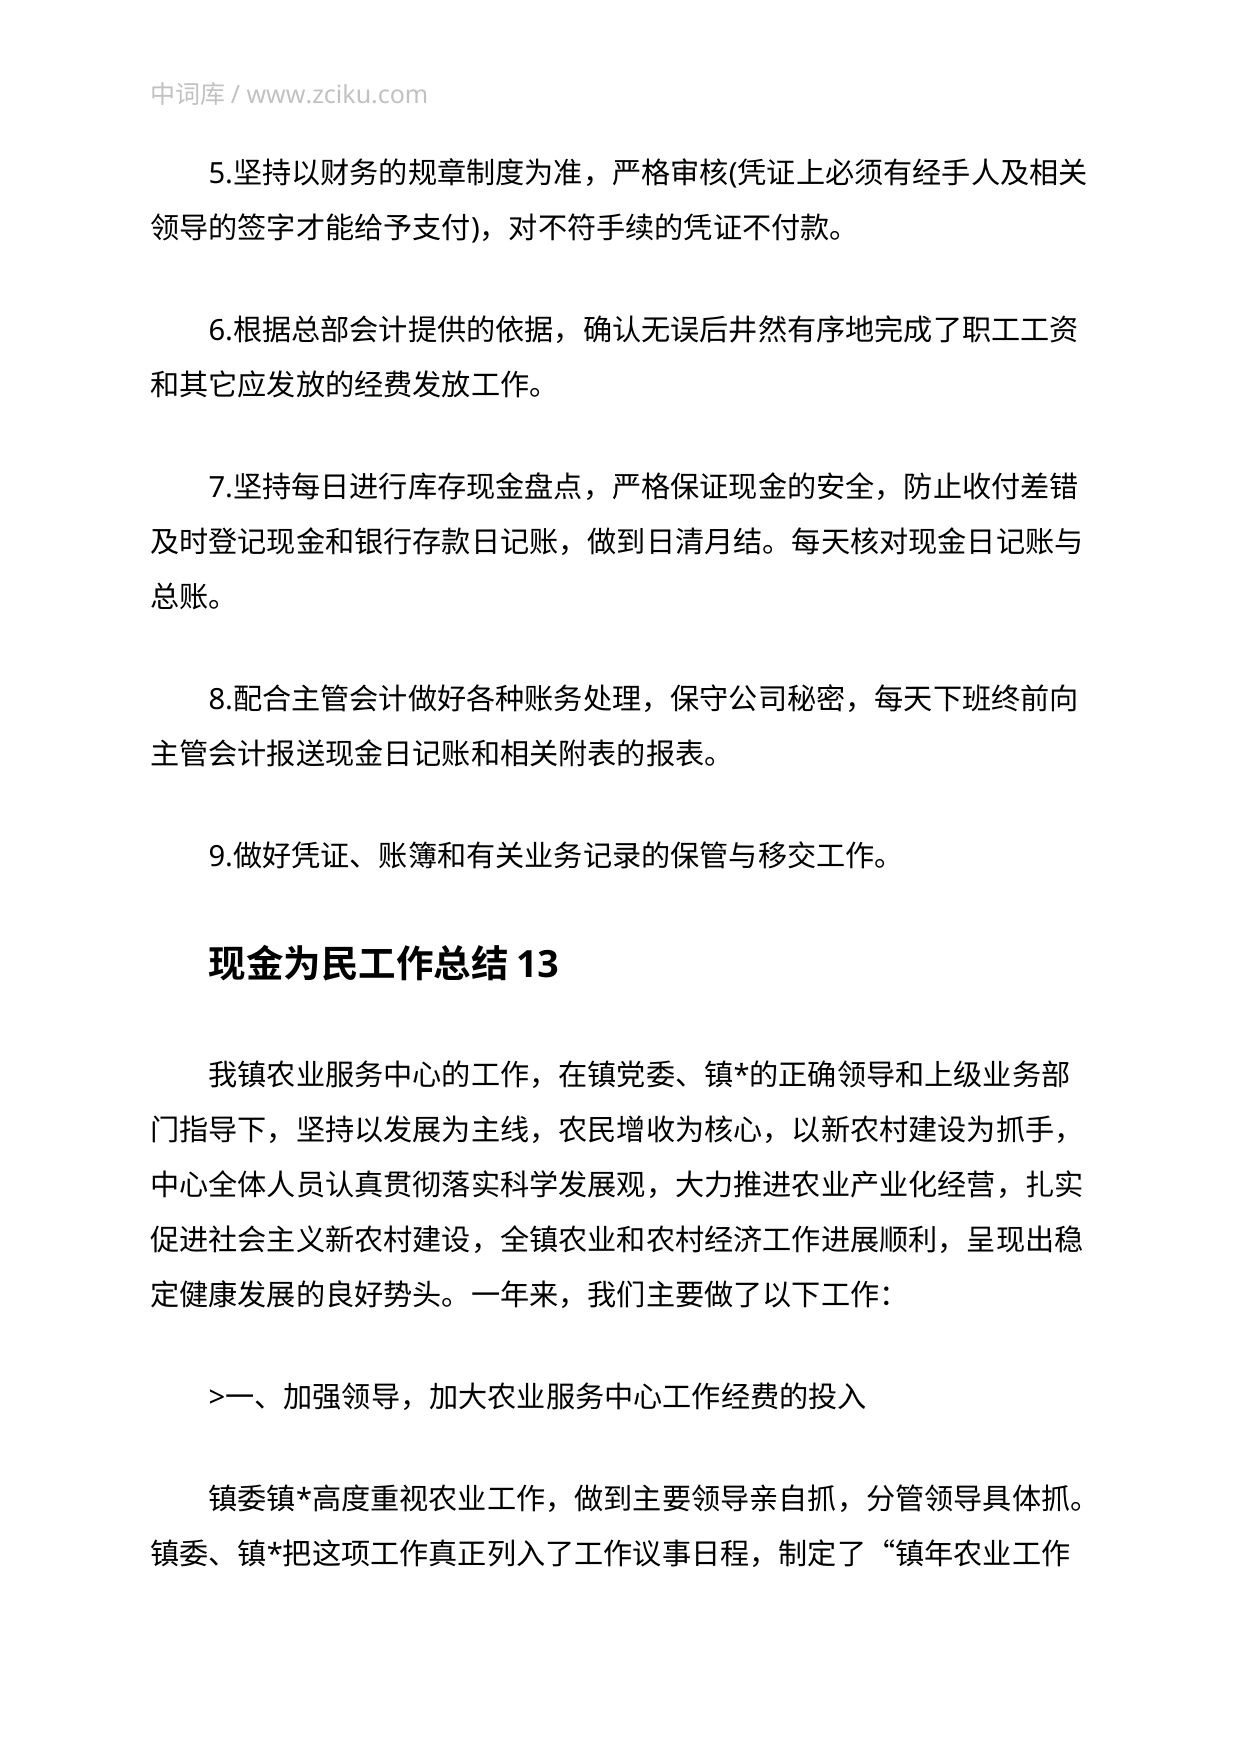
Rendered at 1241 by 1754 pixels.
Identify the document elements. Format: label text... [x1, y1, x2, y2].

text 6.根据总部会计提供的依据，确认无误后井然有序地完成了职工工资和其它应发放的经费发放工作。 [150, 307, 1090, 404]
text 5.坚持以财务的规章制度为准，严格审核(凭证上必须有经手人及相关领导的签字才能给予支付)，对不符手续的凭证不付款。 [150, 150, 1090, 247]
text 8.配合主管会计做好各种账务处理，保守公司秘密，每天下班终前向主管会计报送现金日记账和相关附表的报表。 [150, 675, 1090, 773]
text >一、加强领导，加大农业服务中心工作经费的投入 [150, 1373, 1090, 1416]
text 我镇农业服务中心的工作，在镇党委、镇*的正确领导和上级业务部门指导下，坚持以发展为主线，农民增收为核心，以新农村建设为抓手，中心全体人员认真贯彻落实科学发展观，大力推进农业产业化经营，扎实促进社会主义新农村建设，全镇农业和农村经济工作进展顺利，呈现出稳定健康发展的良好势头。一年来，我们主要做了以下工作： [150, 1052, 1090, 1314]
text 7.坚持每日进行库存现金盘点，严格保证现金的安全，防止收付差错及时登记现金和银行存款日记账，做到日清月结。每天核对现金日记账与总账。 [150, 464, 1090, 616]
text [150, 1475, 1090, 1573]
text 现金为民工作总结13 [150, 934, 1090, 989]
text 9.做好凭证、账簿和有关业务记录的保管与移交工作。 [150, 832, 1090, 874]
